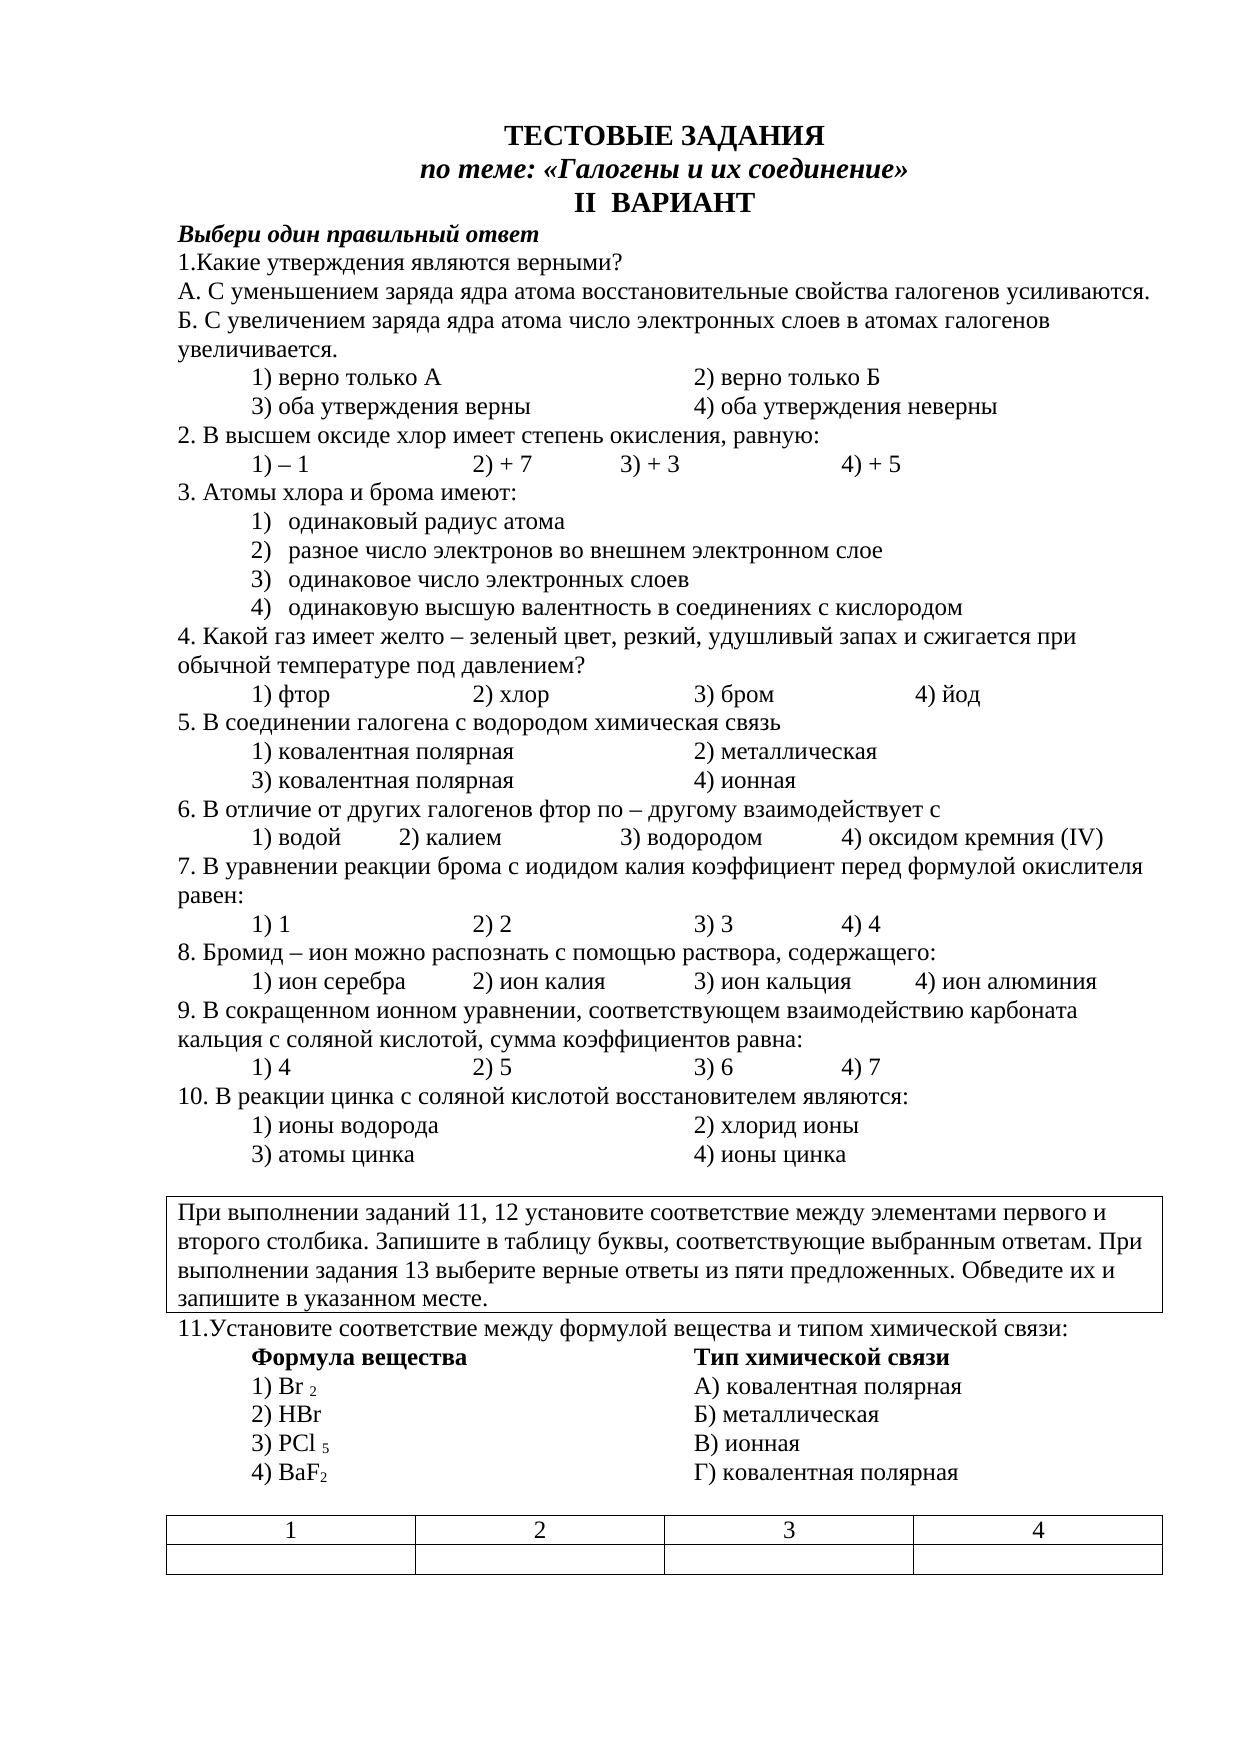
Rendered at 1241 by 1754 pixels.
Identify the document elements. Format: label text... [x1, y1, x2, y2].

text Б. С увеличением заряда ядра атома число электронных слоев в атомах галогенов увеличивается. [177, 305, 1152, 362]
text 5. В соединении галогена с водородом химическая связь [177, 707, 1152, 736]
text ТЕСТОВЫЕ ЗАДАНИЯ [177, 118, 1152, 152]
text 3. Атомы хлора и брома имеют: [177, 477, 1152, 506]
text II ВАРИАНТ [177, 185, 1152, 219]
text 1) – 1 2) + 7 3) + 3 4) + 5 [177, 449, 1152, 477]
text А. С уменьшением заряда ядра атома восстановительные свойства галогенов усиливаются. [177, 276, 1152, 305]
list одинаковое число электронных слоев [251, 564, 1152, 592]
text 8. Бромид – ион можно распознать с помощью раствора, содержащего: [177, 937, 1152, 966]
text 11.Установите соответствие между формулой вещества и типом химической связи: [177, 1313, 1152, 1342]
text 2. В высшем оксиде хлор имеет степень окисления, равную: [177, 420, 1152, 449]
text по теме: «Галогены и их соединение» [177, 152, 1152, 185]
text 1) 1 2) 2 3) 3 4) 4 [177, 909, 1152, 937]
text 1) Br 2 А) ковалентная полярная [177, 1371, 1152, 1399]
list одинаковый радиус атома [251, 506, 1152, 535]
table_cell [416, 1545, 664, 1574]
text 9. В сокращенном ионном уравнении, соответствующем взаимодействию карбоната кальция с соляной кислотой, сумма коэффициентов равна: [177, 995, 1152, 1052]
text 1.Какие утверждения являются верными? [177, 247, 1152, 276]
text 3) атомы цинка 4) ионы цинка [177, 1139, 1152, 1167]
text 1) водой 2) калием 3) водородом 4) оксидом кремния (IV) [177, 822, 1152, 851]
table_cell [665, 1545, 913, 1574]
text 1) фтор 2) хлор 3) бром 4) йод [177, 679, 1152, 707]
text 1) ионы водорода 2) хлорид ионы [177, 1110, 1152, 1139]
text 4. Какой газ имеет желто – зеленый цвет, резкий, удушливый запах и сжигается при обычной температуре под давлением? [177, 621, 1152, 679]
list разное число электронов во внешнем электронном слое [251, 535, 1152, 564]
list одинаковую высшую валентность в соединениях с кислородом [251, 592, 1152, 621]
table_header При выполнении заданий 11, 12 установите соответствие между элементами первого и второго столбика. Запишите в таблицу буквы, соответствующие выбранным ответам. При выполнении задания 13 выберите верные ответы из пяти предложенных. Обведите их и запишите в указанном месте. [167, 1197, 1162, 1312]
table_header 2 [416, 1516, 664, 1544]
table_header 4 [914, 1516, 1162, 1544]
text 3) PCl 5 В) ионная [177, 1428, 1152, 1457]
text 1) ион серебра 2) ион калия 3) ион кальция 4) ион алюминия [177, 966, 1152, 995]
text 6. В отличие от других галогенов фтор по – другому взаимодействует с [177, 794, 1152, 822]
text 4) BaF2 Г) ковалентная полярная [177, 1457, 1152, 1486]
text 7. В уравнении реакции брома с иодидом калия коэффициент перед формулой окислителя равен: [177, 851, 1152, 909]
text Формула вещества Тип химической связи [177, 1342, 1152, 1371]
text 3) ковалентная полярная 4) ионная [177, 765, 1152, 794]
text Выбери один правильный ответ [177, 219, 1152, 247]
table_header 1 [167, 1516, 415, 1544]
text 2) HBr Б) металлическая [177, 1399, 1152, 1428]
text 10. В реакции цинка с соляной кислотой восстановителем являются: [177, 1081, 1152, 1110]
text 1) верно только А 2) верно только Б [177, 362, 1152, 391]
text 1) ковалентная полярная 2) металлическая [177, 736, 1152, 765]
table_cell [167, 1545, 415, 1574]
table_cell [914, 1545, 1162, 1574]
text 1) 4 2) 5 3) 6 4) 7 [177, 1052, 1152, 1081]
table_header 3 [665, 1516, 913, 1544]
text 3) оба утверждения верны 4) оба утверждения неверны [177, 391, 1152, 420]
